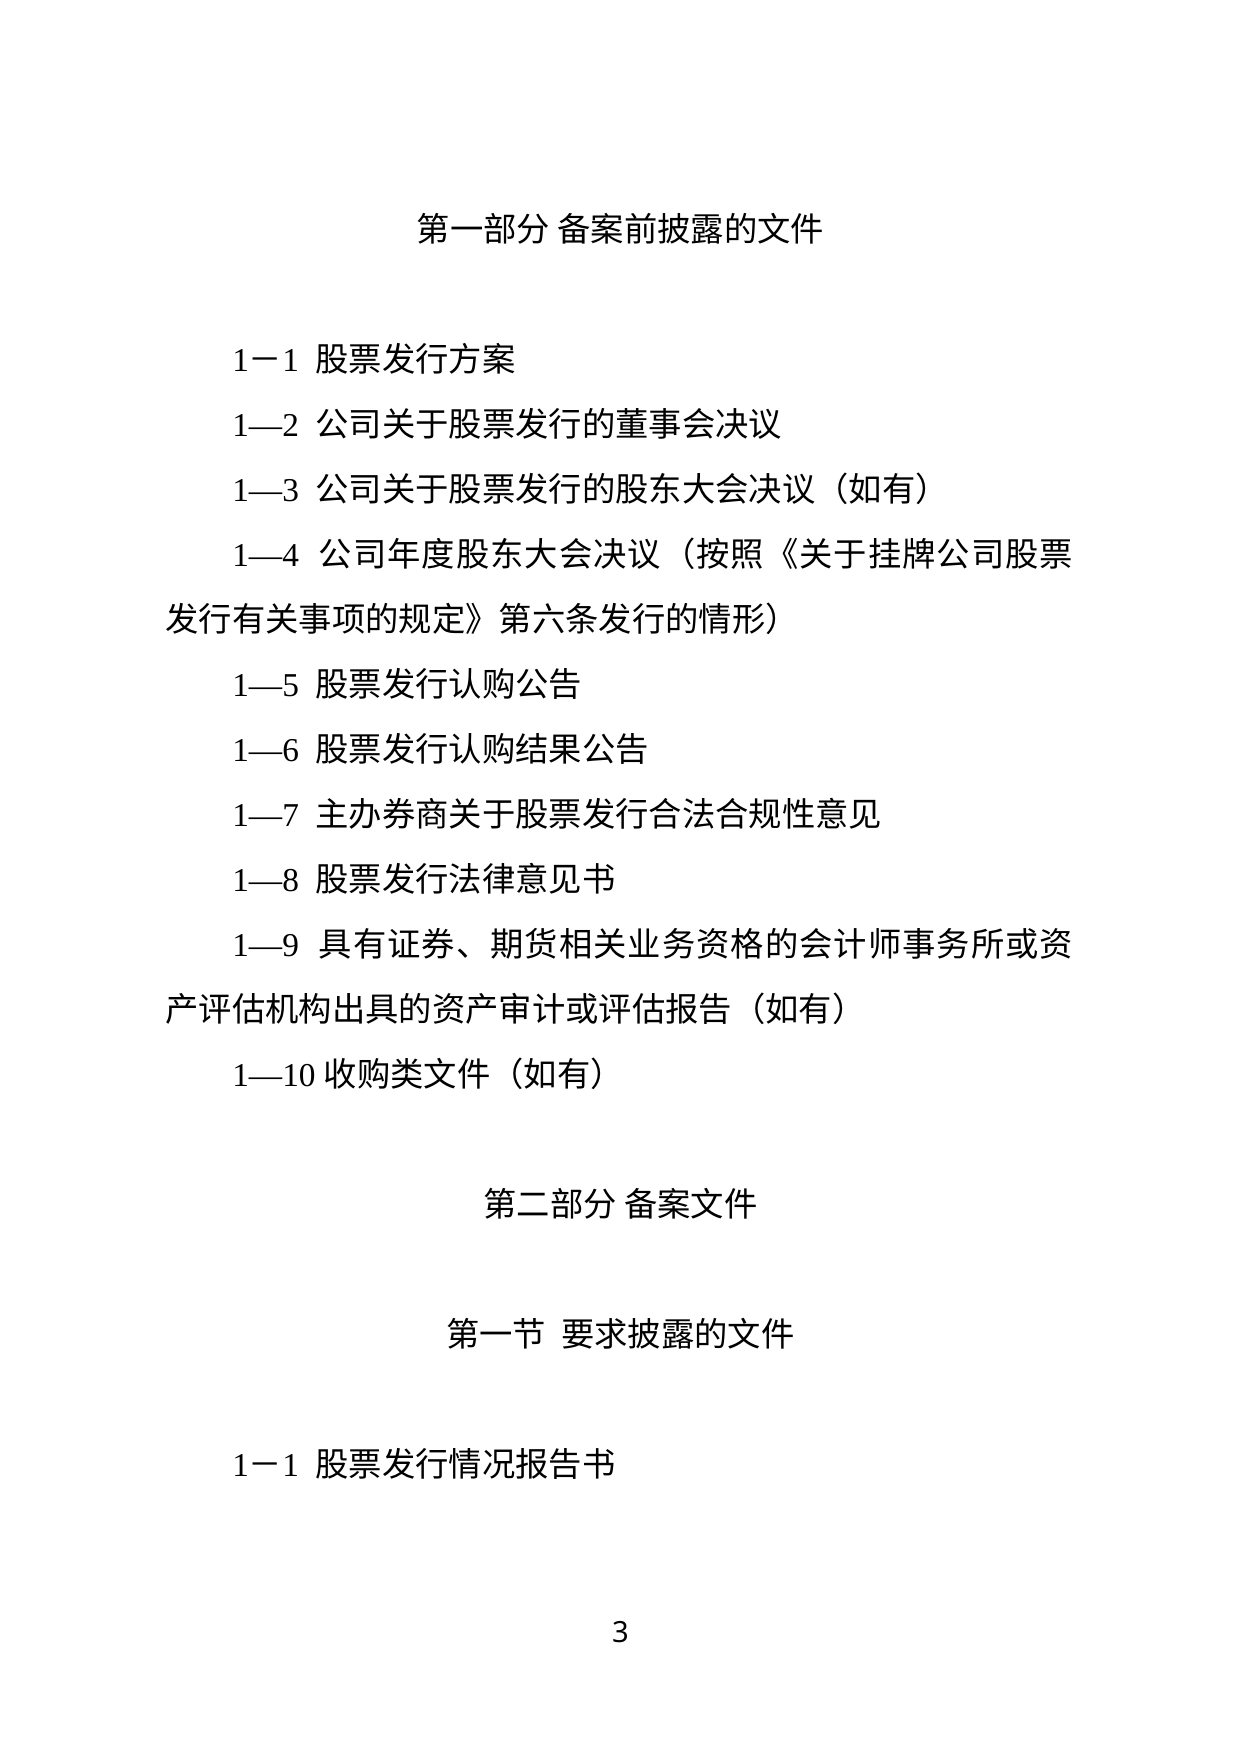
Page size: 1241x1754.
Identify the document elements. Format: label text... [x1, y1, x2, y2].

text 第二部分 备案文件 [165, 1169, 1075, 1234]
text 1—8 股票发行法律意见书 [165, 844, 1075, 909]
text 1－1 股票发行方案 [165, 324, 1075, 389]
text 1—3 公司关于股票发行的股东大会决议（如有） [165, 454, 1075, 519]
text 第一部分 备案前披露的文件 [165, 194, 1075, 259]
text 1—7 主办券商关于股票发行合法合规性意见 [165, 779, 1075, 844]
text 1—10 收购类文件（如有） [165, 1039, 1075, 1104]
text 1－1 股票发行情况报告书 [165, 1429, 1075, 1494]
text 第一节 要求披露的文件 [165, 1299, 1075, 1364]
text 1—6 股票发行认购结果公告 [165, 714, 1075, 779]
text 1—9 具有证券、期货相关业务资格的会计师事务所或资产评估机构出具的资产审计或评估报告（如有） [165, 909, 1075, 1039]
text 1—5 股票发行认购公告 [165, 649, 1075, 714]
text 1—2 公司关于股票发行的董事会决议 [165, 389, 1075, 454]
text 1—4 公司年度股东大会决议（按照《关于挂牌公司股票发行有关事项的规定》第六条发行的情形） [165, 519, 1075, 649]
